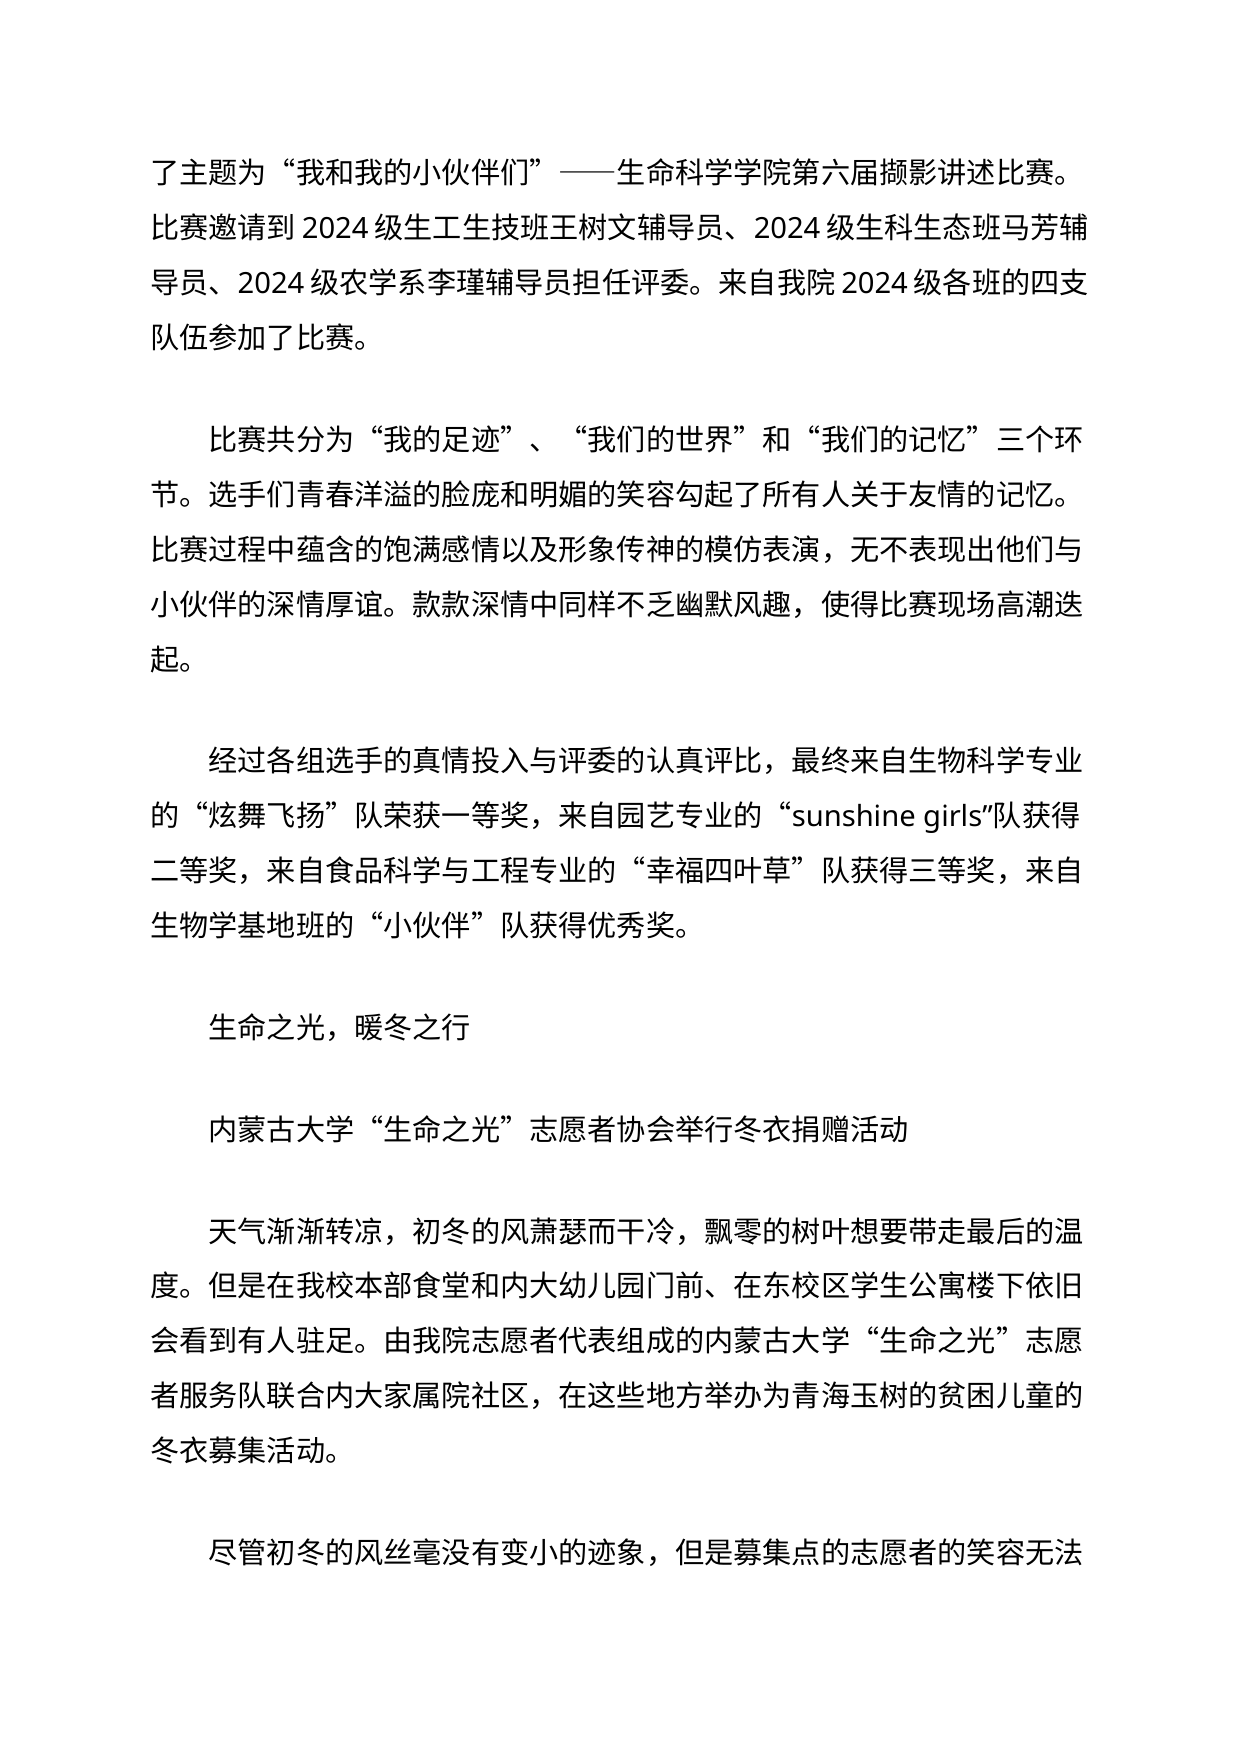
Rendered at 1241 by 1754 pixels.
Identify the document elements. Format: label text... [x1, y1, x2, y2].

text 天气渐渐转凉，初冬的风萧瑟而干冷，飘零的树叶想要带走最后的温度。但是在我校本部食堂和内大幼儿园门前、在东校区学生公寓楼下依旧会看到有人驻足。由我院志愿者代表组成的内蒙古大学“生命之光”志愿者服务队联合内大家属院社区，在这些地方举办为青海玉树的贫困儿童的冬衣募集活动。 [150, 1208, 1090, 1470]
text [150, 150, 1090, 357]
text 经过各组选手的真情投入与评委的认真评比，最终来自生物科学专业的“炫舞飞扬”队荣获一等奖，来自园艺专业的“sunshine girls”队获得二等奖，来自食品科学与工程专业的“幸福四叶草”队获得三等奖，来自生物学基地班的“小伙伴”队获得优秀奖。 [150, 738, 1090, 945]
text 比赛共分为“我的足迹”、“我们的世界”和“我们的记忆”三个环节。选手们青春洋溢的脸庞和明媚的笑容勾起了所有人关于友情的记忆。比赛过程中蕴含的饱满感情以及形象传神的模仿表演，无不表现出他们与小伙伴的深情厚谊。款款深情中同样不乏幽默风趣，使得比赛现场高潮迭起。 [150, 417, 1090, 678]
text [150, 1529, 1090, 1572]
text 生命之光，暖冬之行 [150, 1004, 1090, 1047]
text 内蒙古大学“生命之光”志愿者协会举行冬衣捐赠活动 [150, 1106, 1090, 1149]
